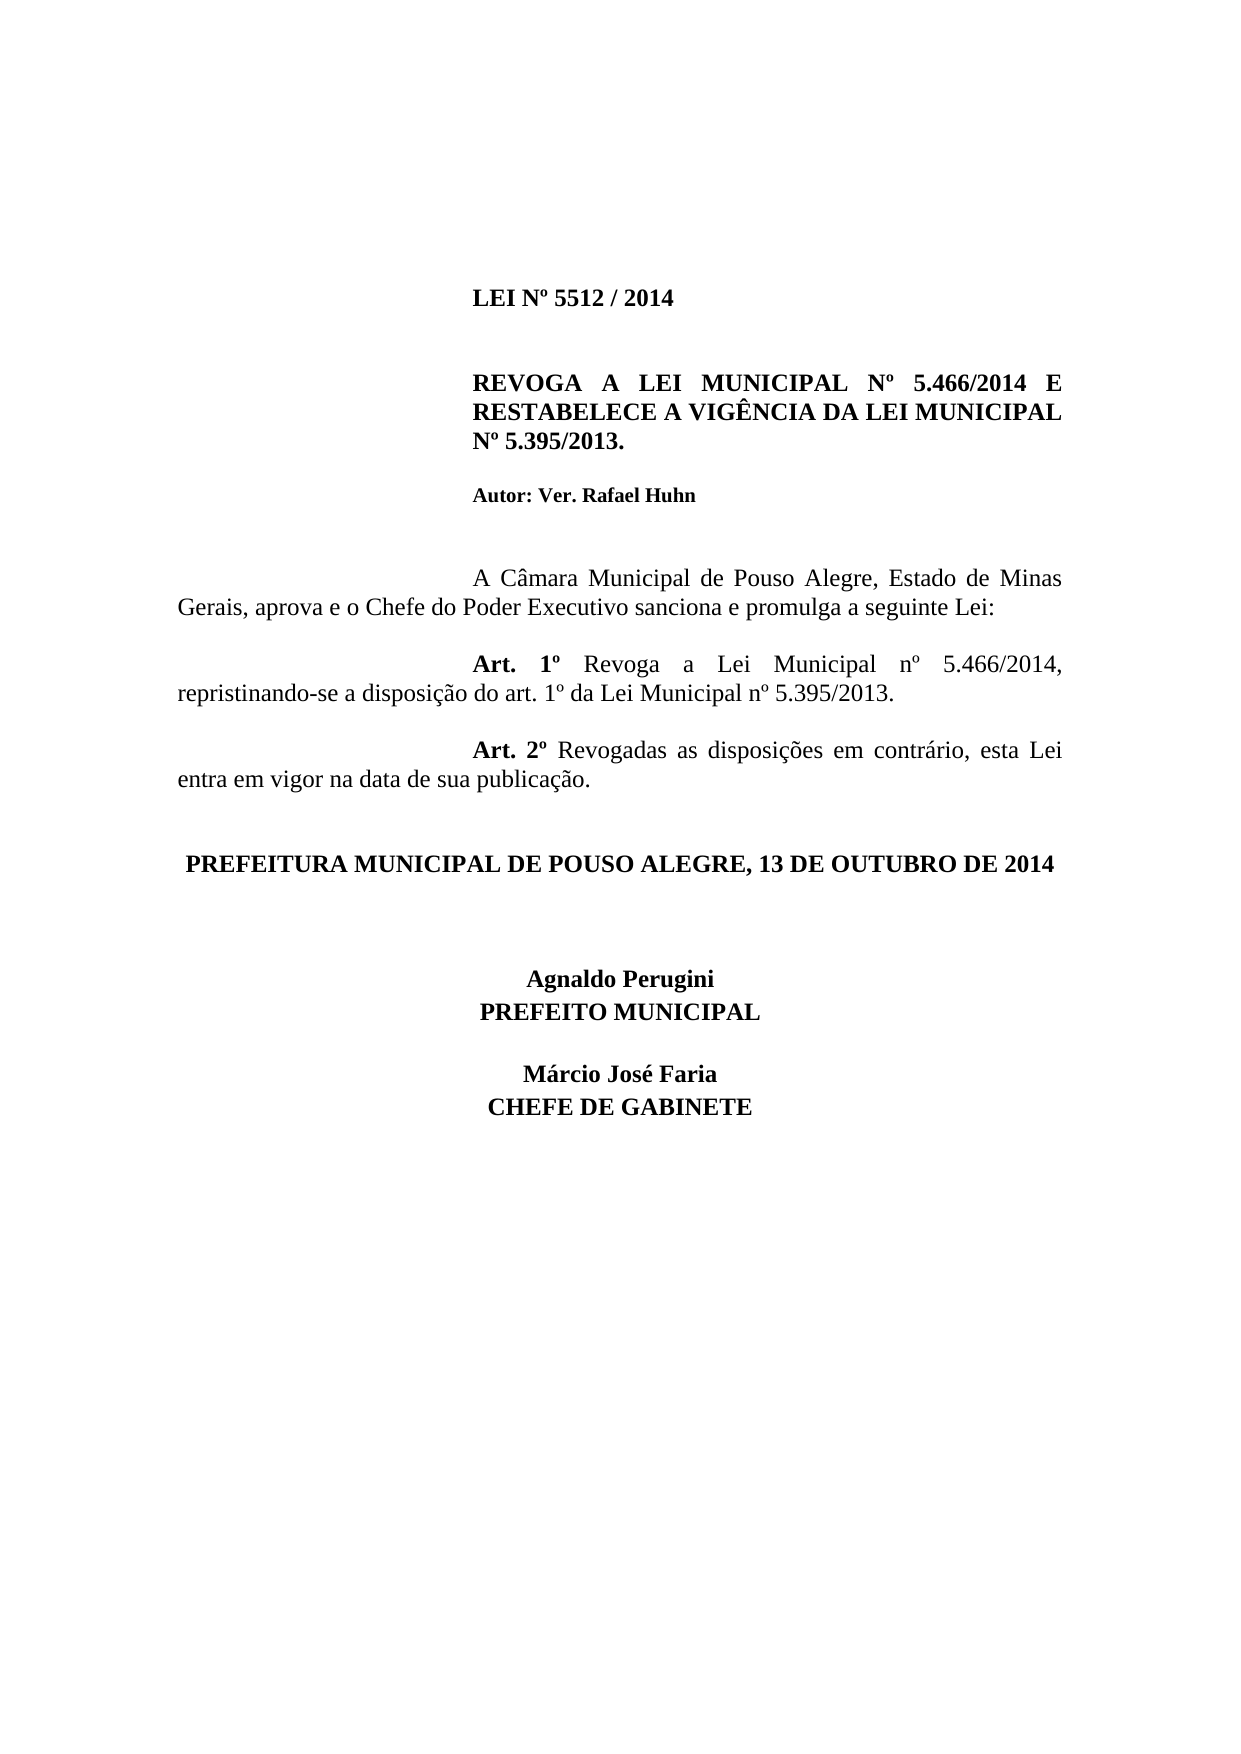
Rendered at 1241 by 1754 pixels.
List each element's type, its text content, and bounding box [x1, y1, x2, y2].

text CHEFE DE GABINETE [177, 1092, 1063, 1121]
text Márcio José Faria [177, 1059, 1063, 1088]
text Art. 2º Revogadas as disposições em contrário, esta Lei entra em vigor na data de sua publicação. [177, 735, 1063, 793]
text A Câmara Municipal de Pouso Alegre, Estado de Minas Gerais, aprova e o Chefe do Poder Executivo sanciona e promulga a seguinte Lei: [177, 563, 1063, 621]
text PREFEITO MUNICIPAL [177, 997, 1063, 1026]
text Art. 1º Revoga a Lei Municipal nº 5.466/2014, repristinando-se a disposição do art. 1º da Lei Municipal nº 5.395/2013. [177, 649, 1063, 706]
text LEI Nº 5512 / 2014 [472, 283, 1063, 312]
text Agnaldo Perugini [177, 964, 1063, 992]
text Autor: Ver. Rafael Huhn [472, 483, 1063, 507]
text PREFEITURA MUNICIPAL DE POUSO ALEGRE, 13 DE OUTUBRO DE 2014 [177, 849, 1063, 878]
text REVOGA A LEI MUNICIPAL Nº 5.466/2014 E RESTABELECE A VIGÊNCIA DA LEI MUNICIPAL Nº 5.395/2013. [472, 368, 1063, 454]
